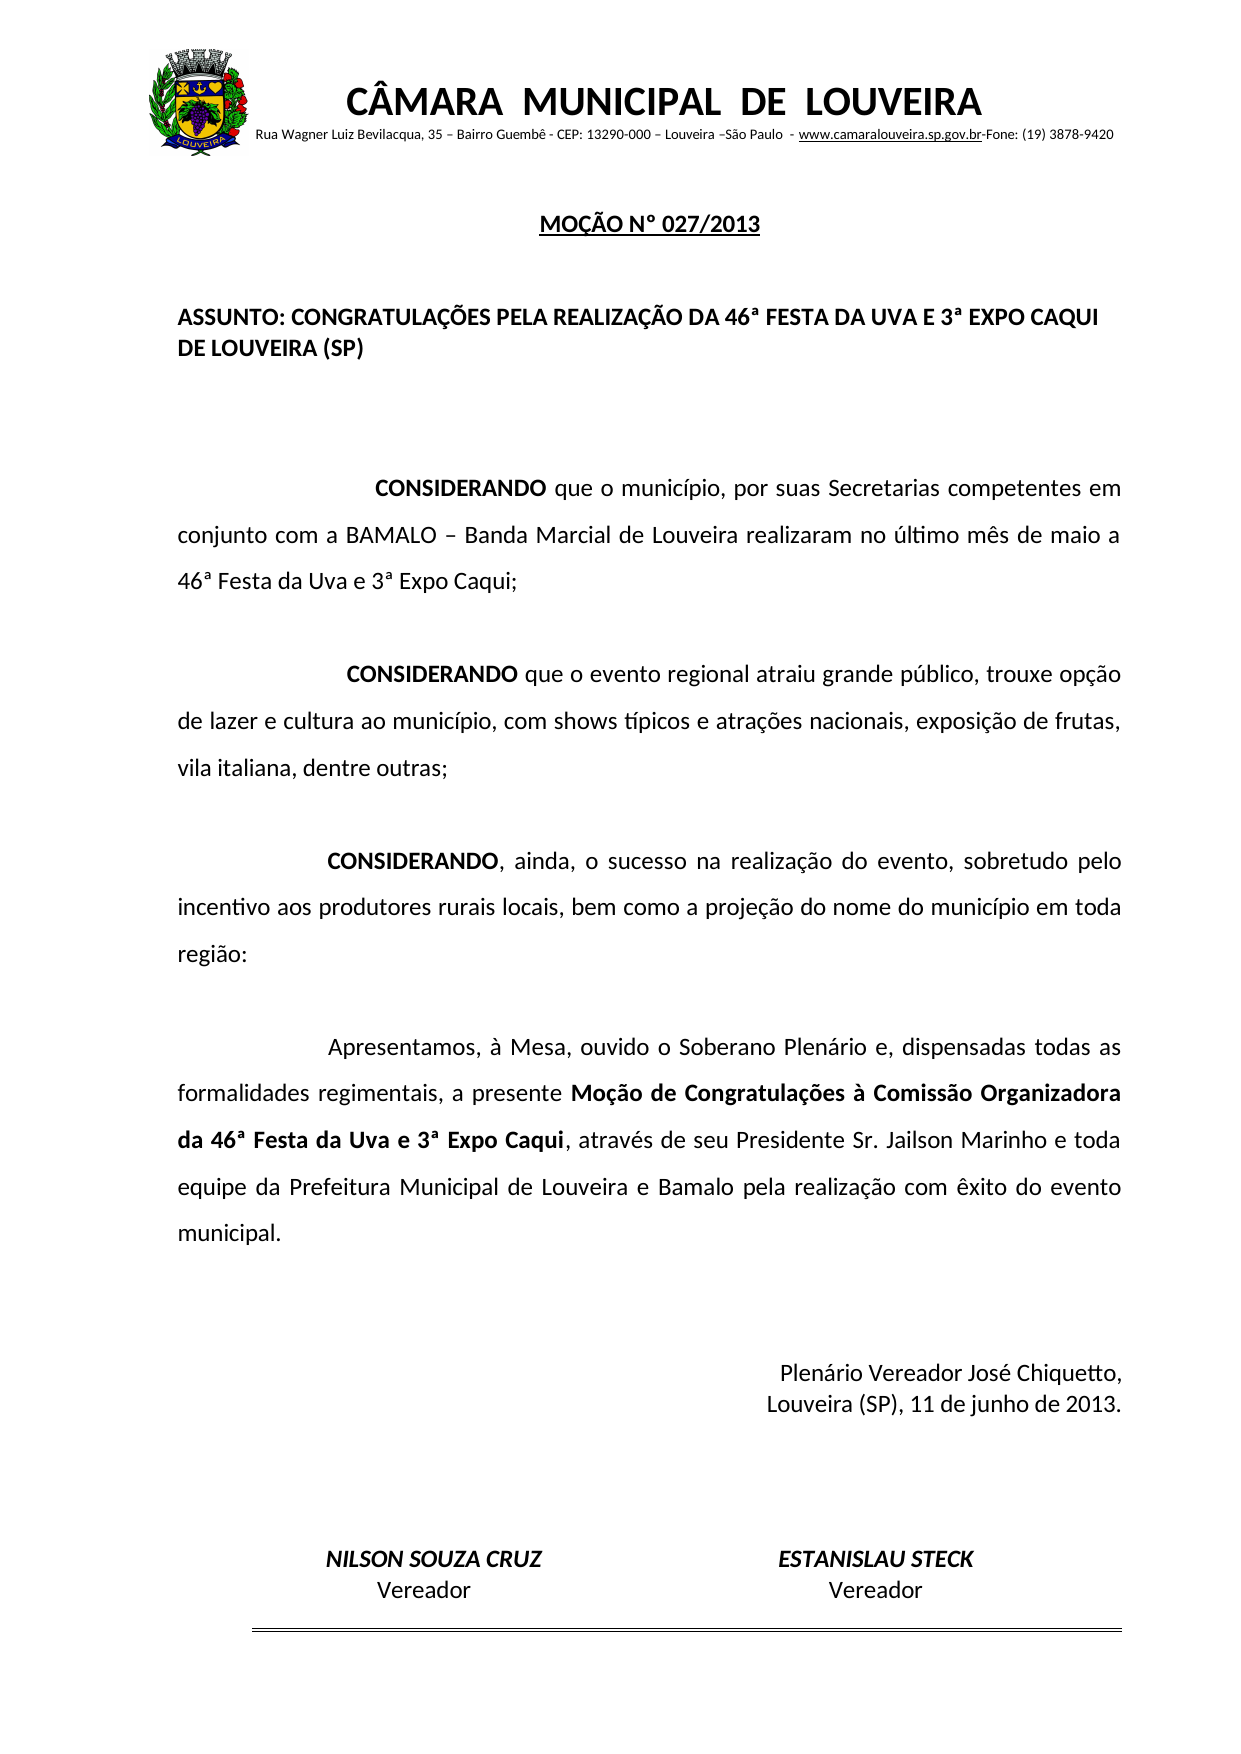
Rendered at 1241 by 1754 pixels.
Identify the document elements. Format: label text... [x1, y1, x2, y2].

text ASSUNTO: CONGRATULAÇÕES PELA REALIZAÇÃO DA 46ª FESTA DA UVA E 3ª EXPO CAQUI DE LOUVEIRA (SP) [177, 301, 1122, 363]
text CONSIDERANDO que o evento regional atraiu grande público, trouxe opção de lazer e cultura ao município, com shows típicos e atrações nacionais, exposição de frutas, vila italiana, dentre outras; [177, 658, 1122, 782]
text CONSIDERANDO que o município, por suas Secretarias competentes em conjunto com a BAMALO – Banda Marcial de Louveira realizaram no último mês de maio a 46ª Festa da Uva e 3ª Expo Caqui; [177, 472, 1122, 596]
subtitle MOÇÃO Nº 027/2013 [177, 208, 1122, 239]
text Apresentamos, à Mesa, ouvido o Soberano Plenário e, dispensadas todas as formalidades regimentais, a presente Moção de Congratulações à Comissão Organizadora da 46ª Festa da Uva e 3ª Expo Caqui, através de seu Presidente Sr. Jailson Marinho e toda equipe da Prefeitura Municipal de Louveira e Bamalo pela realização com êxito do evento municipal. [177, 1031, 1122, 1248]
text NILSON SOUZA CRUZ ESTANISLAU STECK [177, 1543, 1122, 1574]
text Louveira (SP), 11 de junho de 2013. [177, 1388, 1122, 1419]
text Plenário Vereador José Chiquetto, [177, 1357, 1122, 1388]
picture [148, 48, 249, 156]
text CONSIDERANDO, ainda, o sucesso na realização do evento, sobretudo pelo incentivo aos produtores rurais locais, bem como a projeção do nome do município em toda região: [177, 844, 1122, 969]
text Vereador Vereador [177, 1574, 1122, 1605]
